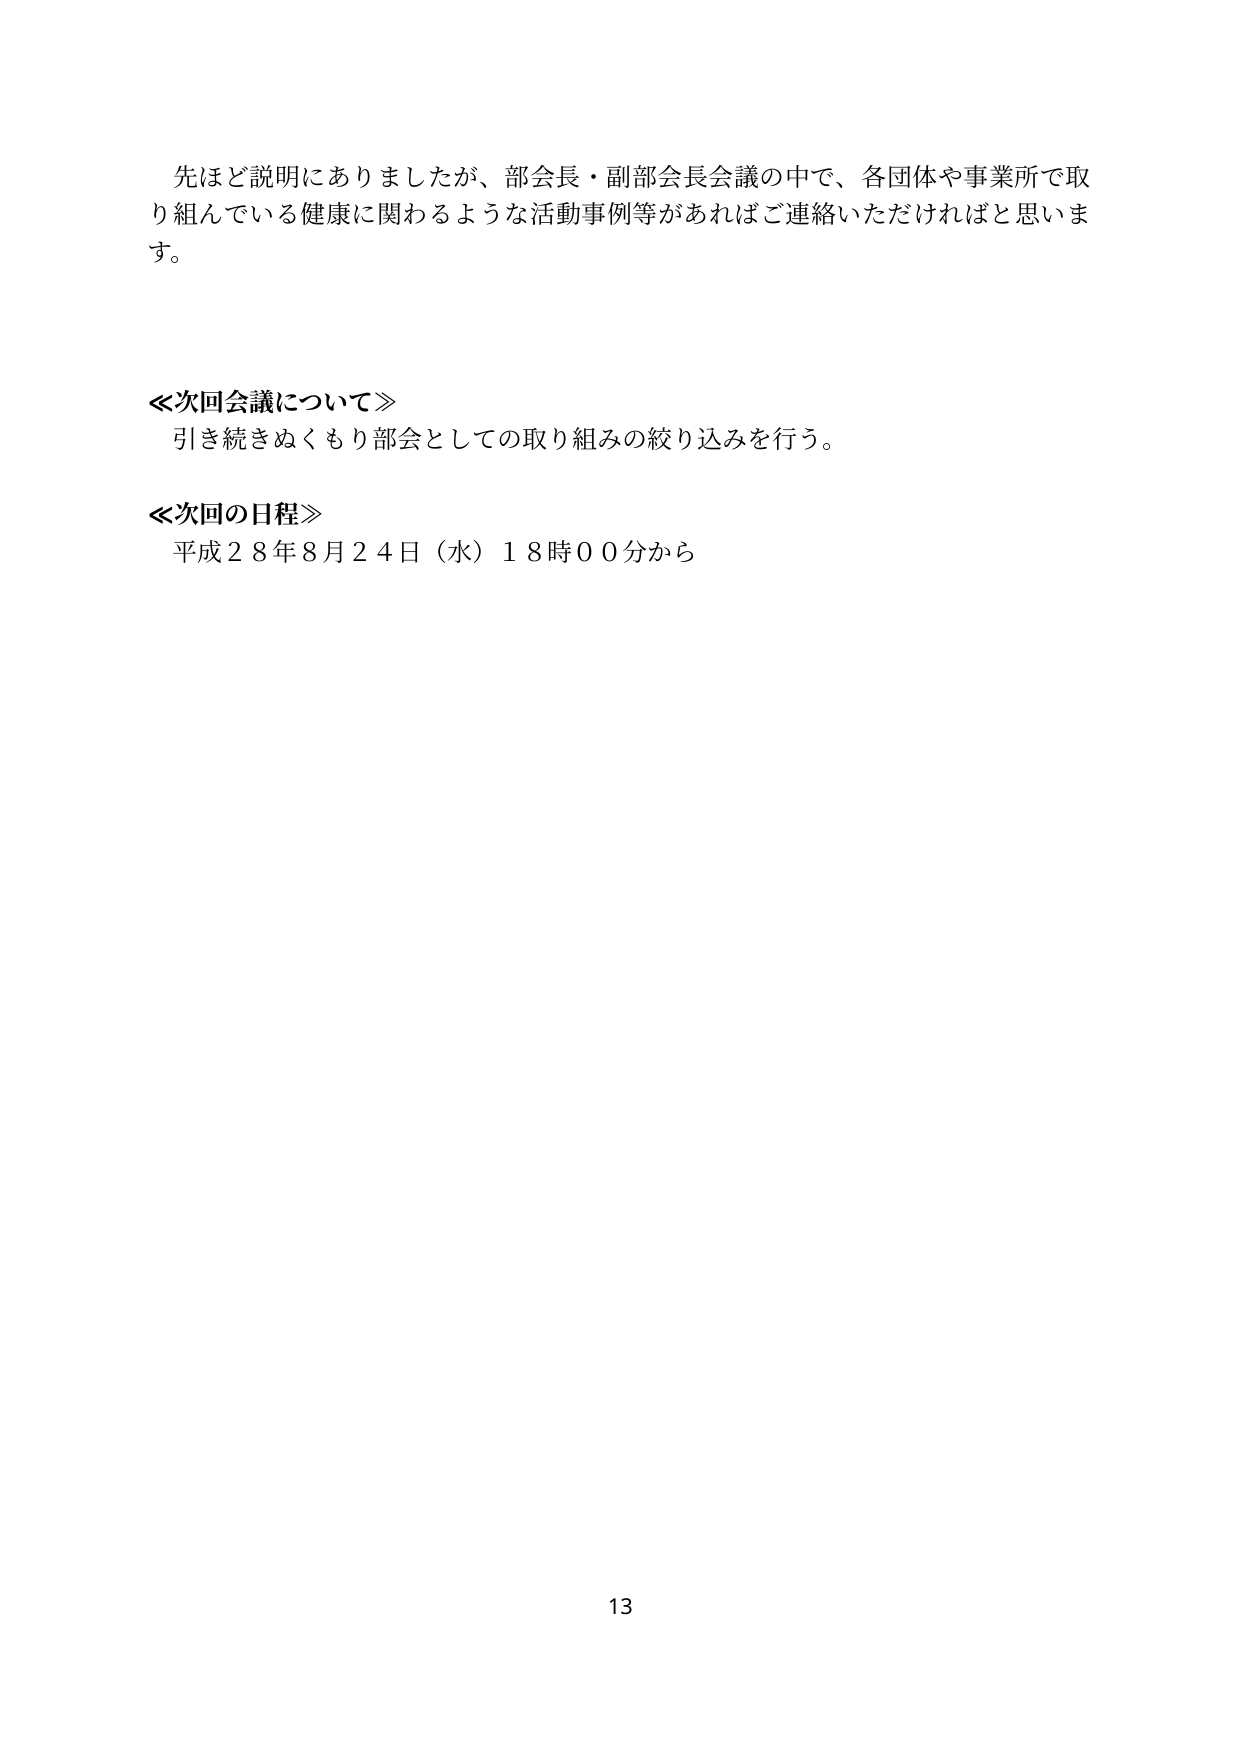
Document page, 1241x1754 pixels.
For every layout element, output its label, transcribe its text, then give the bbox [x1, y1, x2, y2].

text 引き続きぬくもり部会としての取り組みの絞り込みを行う。 [148, 419, 1092, 457]
text ≪次回の日程≫ [148, 494, 1092, 532]
text ≪次回会議について≫ [148, 382, 1092, 419]
text 先ほど説明にありましたが、部会長・副部会長会議の中で、各団体や事業所で取り組んでいる健康に関わるような活動事例等があればご連絡いただければと思います。 [148, 157, 1092, 269]
text 平成２８年８月２４日（水）１８時００分から [148, 532, 1092, 569]
